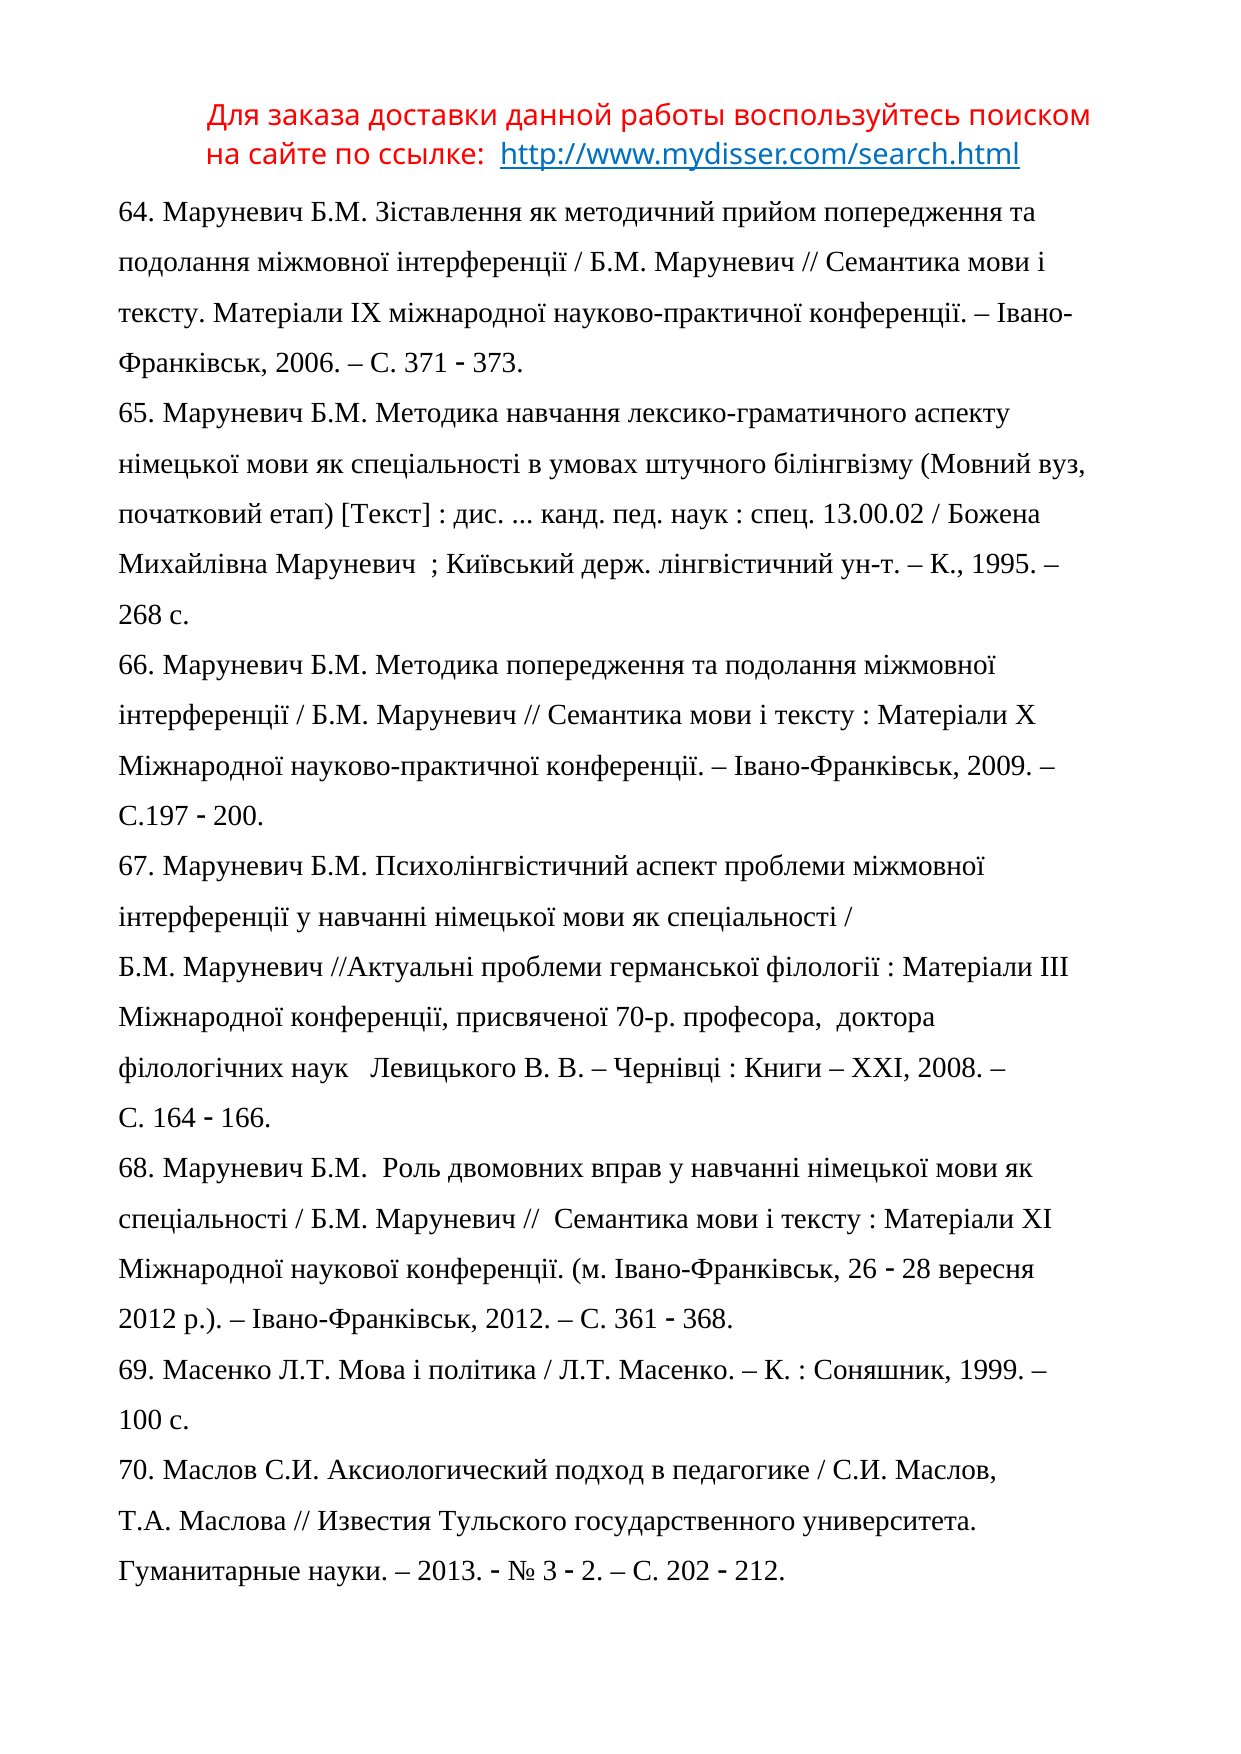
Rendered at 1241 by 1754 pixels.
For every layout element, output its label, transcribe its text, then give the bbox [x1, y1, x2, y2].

list Маруневич Б.М. Методика навчання лексико-граматичного аспекту німецької мови як спеціальності в умовах штучного білінгвізму (Мовний вуз, початковий етап) [Текст] : дис. ... канд. пед. наук : спец. 13.00.02 / Божена Михайлівна Маруневич ; Київський держ. лінгвістичний ун-т. – К., 1995. – 268 с. [118, 396, 1107, 630]
list Маруневич Б.М. Зіставлення як методичний прийом попередження та подолання міжмовної інтерференції / Б.М. Маруневич // Семантика мови і тексту. Матеріали IX міжнародної науково-практичної конференції. – Івано-Франківськ, 2006. – С. 371 373. [118, 194, 1107, 379]
list Маруневич Б.М. Психолінгвістичний аспект проблеми міжмовної інтерференції у навчанні німецької мови як спеціальності / Б.М. Маруневич //Актуальні проблеми германської філології : Матеріали ІІІ Міжнародної конференції, присвяченої 70-р. професора, доктора філологічних наук Левицького В. В. – Чернівці : Книги – XXІ, 2008. – С. 164 166. [118, 848, 1107, 1134]
list Маслов С.И. Аксиологический подход в педагогике / С.И. Маслов, Т.А. Маслова // Известия Тульского государственного университета. Гуманитарные науки. – 2013. № 3 2. – С. 202 212. [118, 1452, 1107, 1587]
list Масенко Л.Т. Мова і політика / Л.Т. Масенко. – К. : Соняшник, 1999. – 100 с. [118, 1352, 1107, 1436]
list Маруневич Б.М. Роль двомовних вправ у навчанні німецької мови як спеціальності / Б.М. Маруневич // Семантика мови і тексту : Матеріали XI Міжнародної наукової конференції. (м. Івано-Франківськ, 26 28 вересня 2012 р.). – Івано-Франківськ, 2012. – С. 361 368. [118, 1150, 1107, 1335]
list Маруневич Б.М. Методика попередження та подолання міжмовної інтерференції / Б.М. Маруневич // Семантика мови і тексту : Матеріали Х Міжнародної науково-практичної конференції. – Івано-Франківськ, 2009. – С.197 200. [118, 647, 1107, 832]
